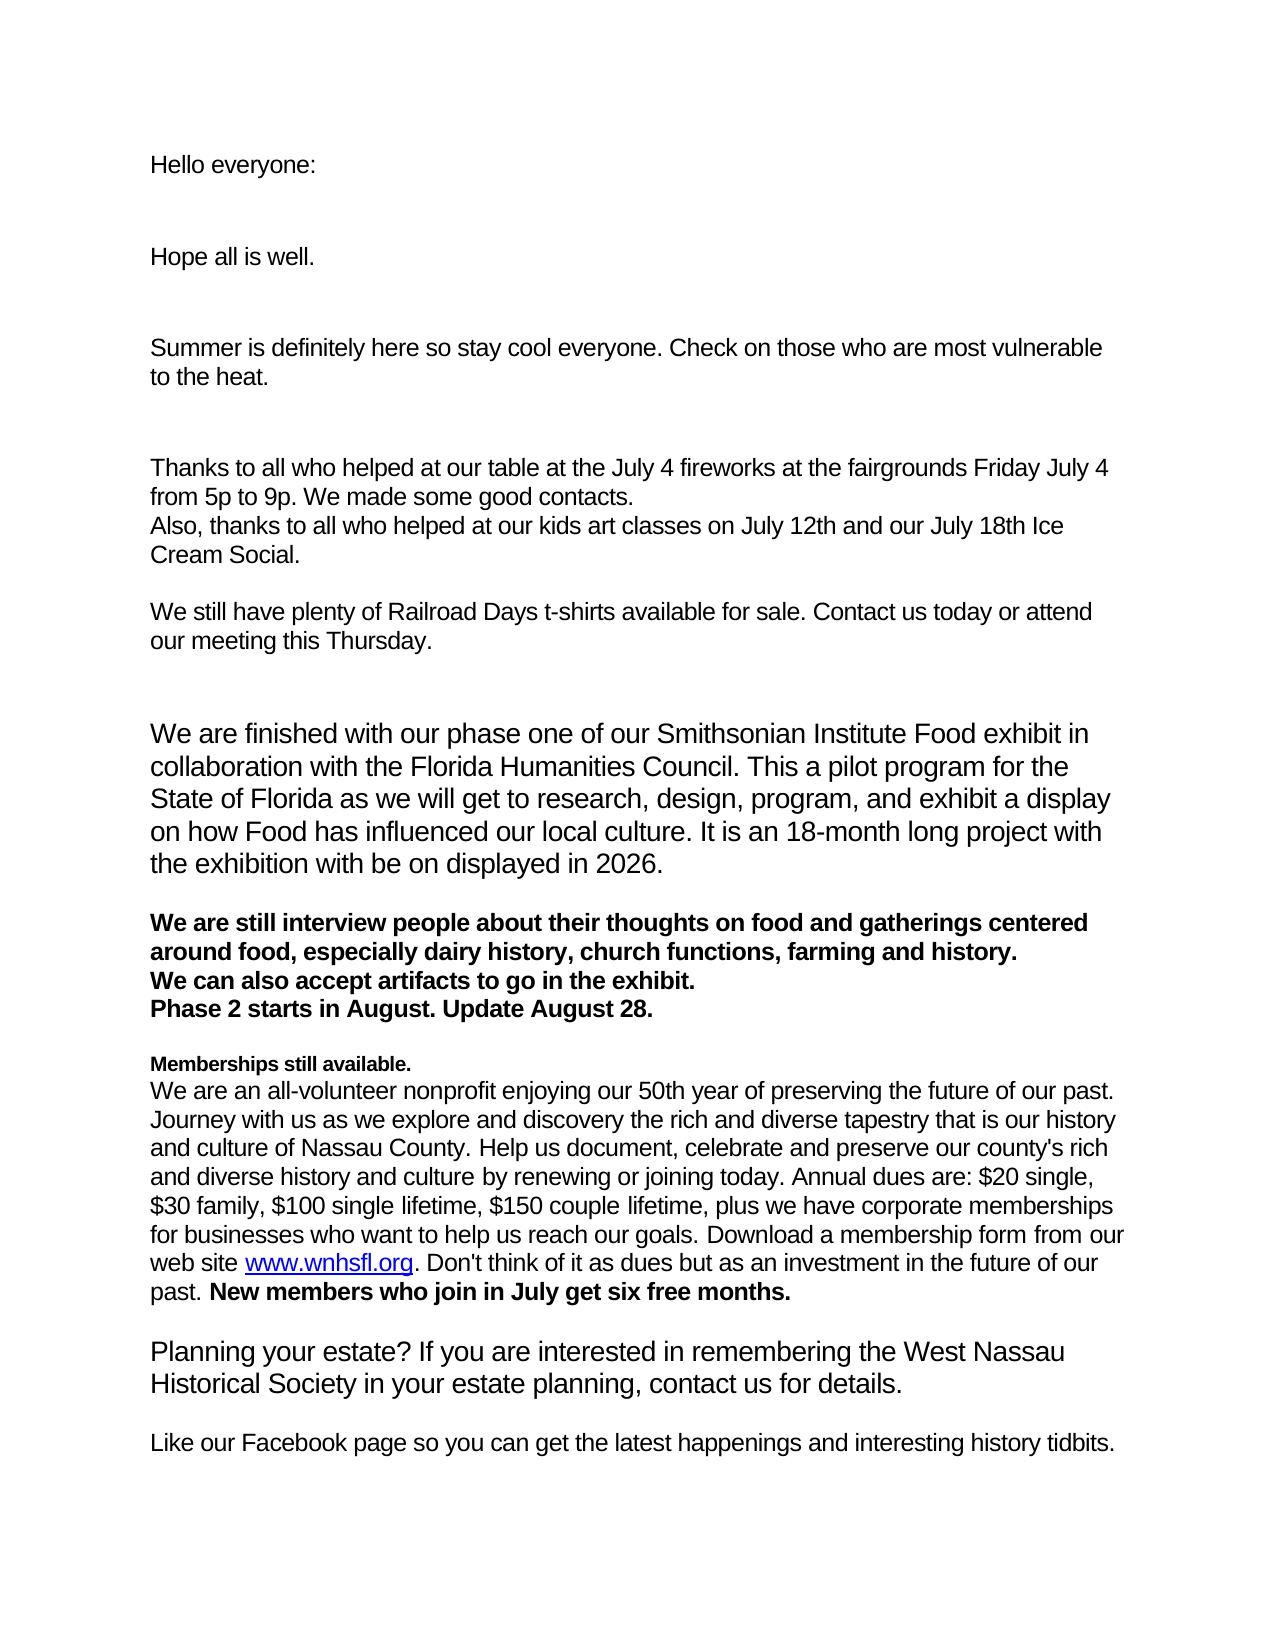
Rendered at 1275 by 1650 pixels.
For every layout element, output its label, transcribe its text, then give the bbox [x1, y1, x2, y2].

text Hope all is well. [150, 242, 1125, 270]
text Thanks to all who helped at our table at the July 4 fireworks at the fairgrounds Friday July 4 from 5p to 9p. We made some good contacts. [150, 453, 1125, 511]
text We are still interview people about their thoughts on food and gatherings centered around food, especially dairy history, church functions, farming and history. [150, 908, 1125, 966]
text Phase 2 starts in August. Update August 28. [150, 994, 1125, 1023]
text Summer is definitely here so stay cool everyone. Check on those who are most vulnerable to the heat. [150, 333, 1125, 391]
text Planning your estate? If you are interested in remembering the West Nassau Historical Society in your estate planning, contact us for details. [150, 1335, 1125, 1399]
text Also, thanks to all who helped at our kids art classes on July 12th and our July 18th Ice Cream Social. [150, 511, 1125, 568]
text Hello everyone: [150, 150, 1125, 179]
text Memberships still available. [150, 1052, 1125, 1076]
text We can also accept artifacts to go in the exhibit. [150, 966, 1125, 994]
text We are an all-volunteer nonprofit enjoying our 50th year of preserving the future of our past. Journey with us as we explore and discovery the rich and diverse tapestry that is our history and culture of Nassau County. Help us document, celebrate and preserve our county's rich and diverse history and culture by renewing or joining today. Annual dues are: $20 single, $30 family, $100 single lifetime, $150 couple lifetime, plus we have corporate memberships for businesses who want to help us reach our goals. Download a membership form from our web site www.wnhsfl.org. Don't think of it as dues but as an investment in the future of our past. New members who join in July get six free months. [150, 1076, 1125, 1306]
text Like our Facebook page so you can get the latest happenings and interesting history tidbits. [150, 1428, 1125, 1457]
text We still have plenty of Railroad Days t-shirts available for sale. Contact us today or attend our meeting this Thursday. [150, 597, 1125, 655]
text We are finished with our phase one of our Smithsonian Institute Food exhibit in collaboration with the Florida Humanities Council. This a pilot program for the State of Florida as we will get to research, design, program, and exhibit a display on how Food has influenced our local culture. It is an 18-month long project with the exhibition with be on displayed in 2026. [150, 717, 1125, 879]
